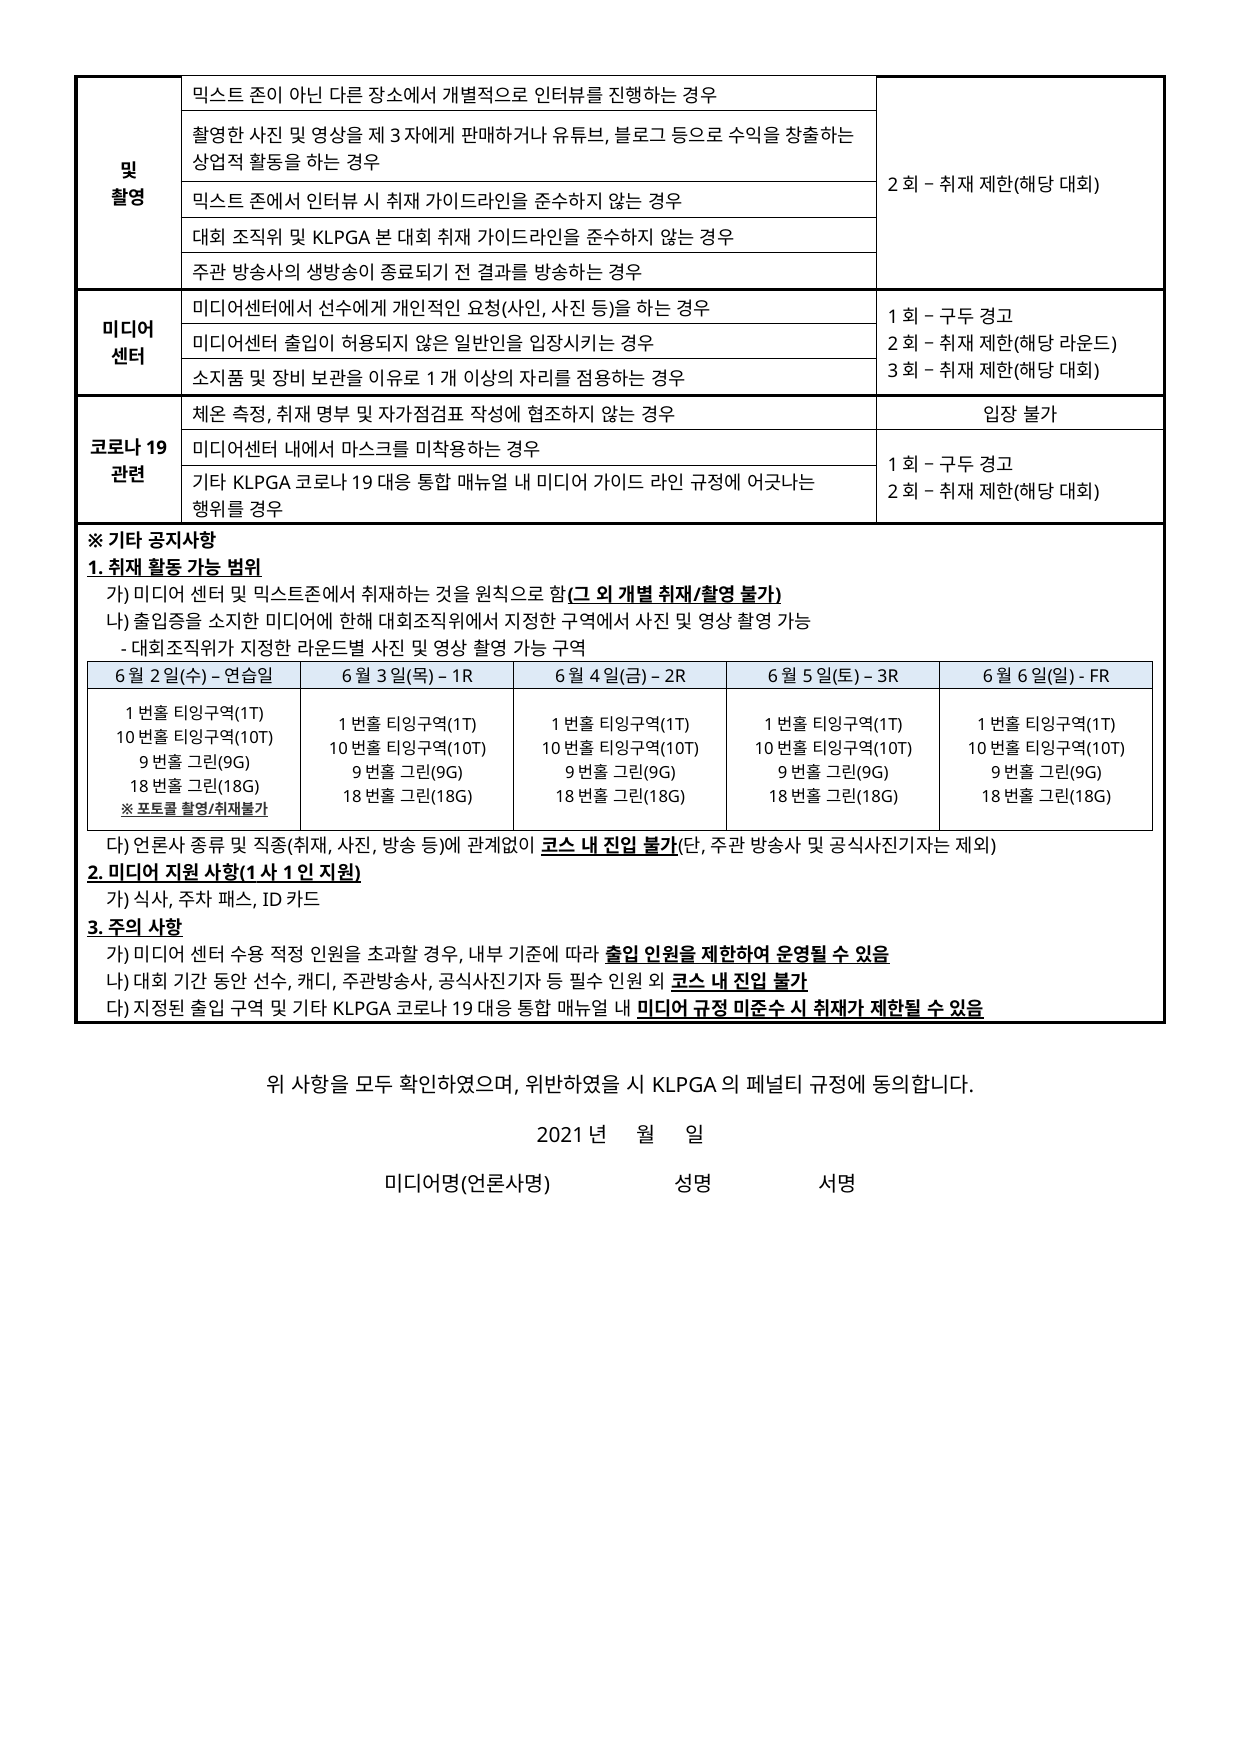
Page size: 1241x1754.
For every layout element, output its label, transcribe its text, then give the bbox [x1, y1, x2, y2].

table_cell 대회 조직위 및 KLPGA 본 대회 취재 가이드라인을 준수하지 않는 경우 [182, 218, 876, 252]
table_cell 미디어센터에서 선수에게 개인적인 요청(사인, 사진 등)을 하는 경우 [182, 291, 876, 323]
table_cell 촬영한 사진 및 영상을 제3자에게 판매하거나 유튜브, 블로그 등으로 수익을 창출하는 상업적 활동을 하는 경우 [182, 111, 876, 181]
table_cell 1회 – 구두 경고 2회 – 취재 제한(해당 대회) [877, 430, 1163, 522]
table_cell 1회 – 구두 경고 2회 – 취재 제한(해당 라운드) 3회 – 취재 제한(해당 대회) [877, 291, 1163, 394]
table_cell 취재 및 촬영 [78, 78, 181, 287]
table_cell 기타 KLPGA 코로나19 대응 통합 매뉴얼 내 미디어 가이드 라인 규정에 어긋나는 행위를 경우 [182, 466, 876, 522]
table_cell 미디어 센터 [78, 291, 181, 394]
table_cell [877, 78, 1163, 287]
table_cell 체온 측정, 취재 명부 및 자가점검표 작성에 협조하지 않는 경우 [182, 397, 876, 429]
table_cell 믹스트 존이 아닌 다른 장소에서 개별적으로 인터뷰를 진행하는 경우 [182, 76, 876, 110]
table_cell 믹스트 존에서 인터뷰 시 취재 가이드라인을 준수하지 않는 경우 [182, 182, 876, 217]
text 2021년 월 일 [75, 1118, 1165, 1148]
table_cell 미디어센터 출입이 허용되지 않은 일반인을 입장시키는 경우 [182, 324, 876, 358]
table_cell 입장 불가 [877, 397, 1163, 429]
table_cell ※ 기타 공지사항 1. 취재 활동 가능 범위 가) 미디어 센터 및 믹스트존에서 취재하는 것을 원칙으로 함(그 외 개별 취재/촬영 불가) 나) 출입증을 소지한 미디어에 한해 대회조직위에서 지정한 구역에서 사진 및 영상 촬영 가능 - 대회조직위가 지정한 라운드별 사진 및 영상 촬영 가능 구역 다) 언론사 종류 및 직종(취재, 사진, 방송 등)에 관계없이 코스 내 진입 불가(단, 주관 방송사 및 공식사진기자는 제외) 2. 미디어 지원 사항(1사 1인 지원) 가) 식사, 주차 패스, ID카드 3. 주의 사항 가) 미디어 센터 수용 적정 인원을 초과할 경우, 내부 기준에 따라 출입 인원을 제한하여 운영될 수 있음 나) 대회 기간 동안 선수, 캐디, 주관방송사, 공식사진기자 등 필수 인원 외 코스 내 진입 불가 다) 지정된 출입 구역 및 기타 KLPGA 코로나19 대응 통합 매뉴얼 내 미디어 규정 미준수 시 취재가 제한될 수 있음 [78, 525, 1163, 1021]
table_cell 코로나19 관련 [78, 397, 181, 522]
text 위 사항을 모두 확인하였으며, 위반하였을 시 KLPGA의 페널티 규정에 동의합니다. [75, 1068, 1165, 1099]
table_cell 주관 방송사의 생방송이 종료되기 전 결과를 방송하는 경우 [182, 253, 876, 287]
table_cell 소지품 및 장비 보관을 이유로 1개 이상의 자리를 점용하는 경우 [182, 359, 876, 394]
table_cell 미디어센터 내에서 마스크를 미착용하는 경우 [182, 430, 876, 464]
text 미디어명(언론사명) 성명 서명 [75, 1167, 1165, 1197]
